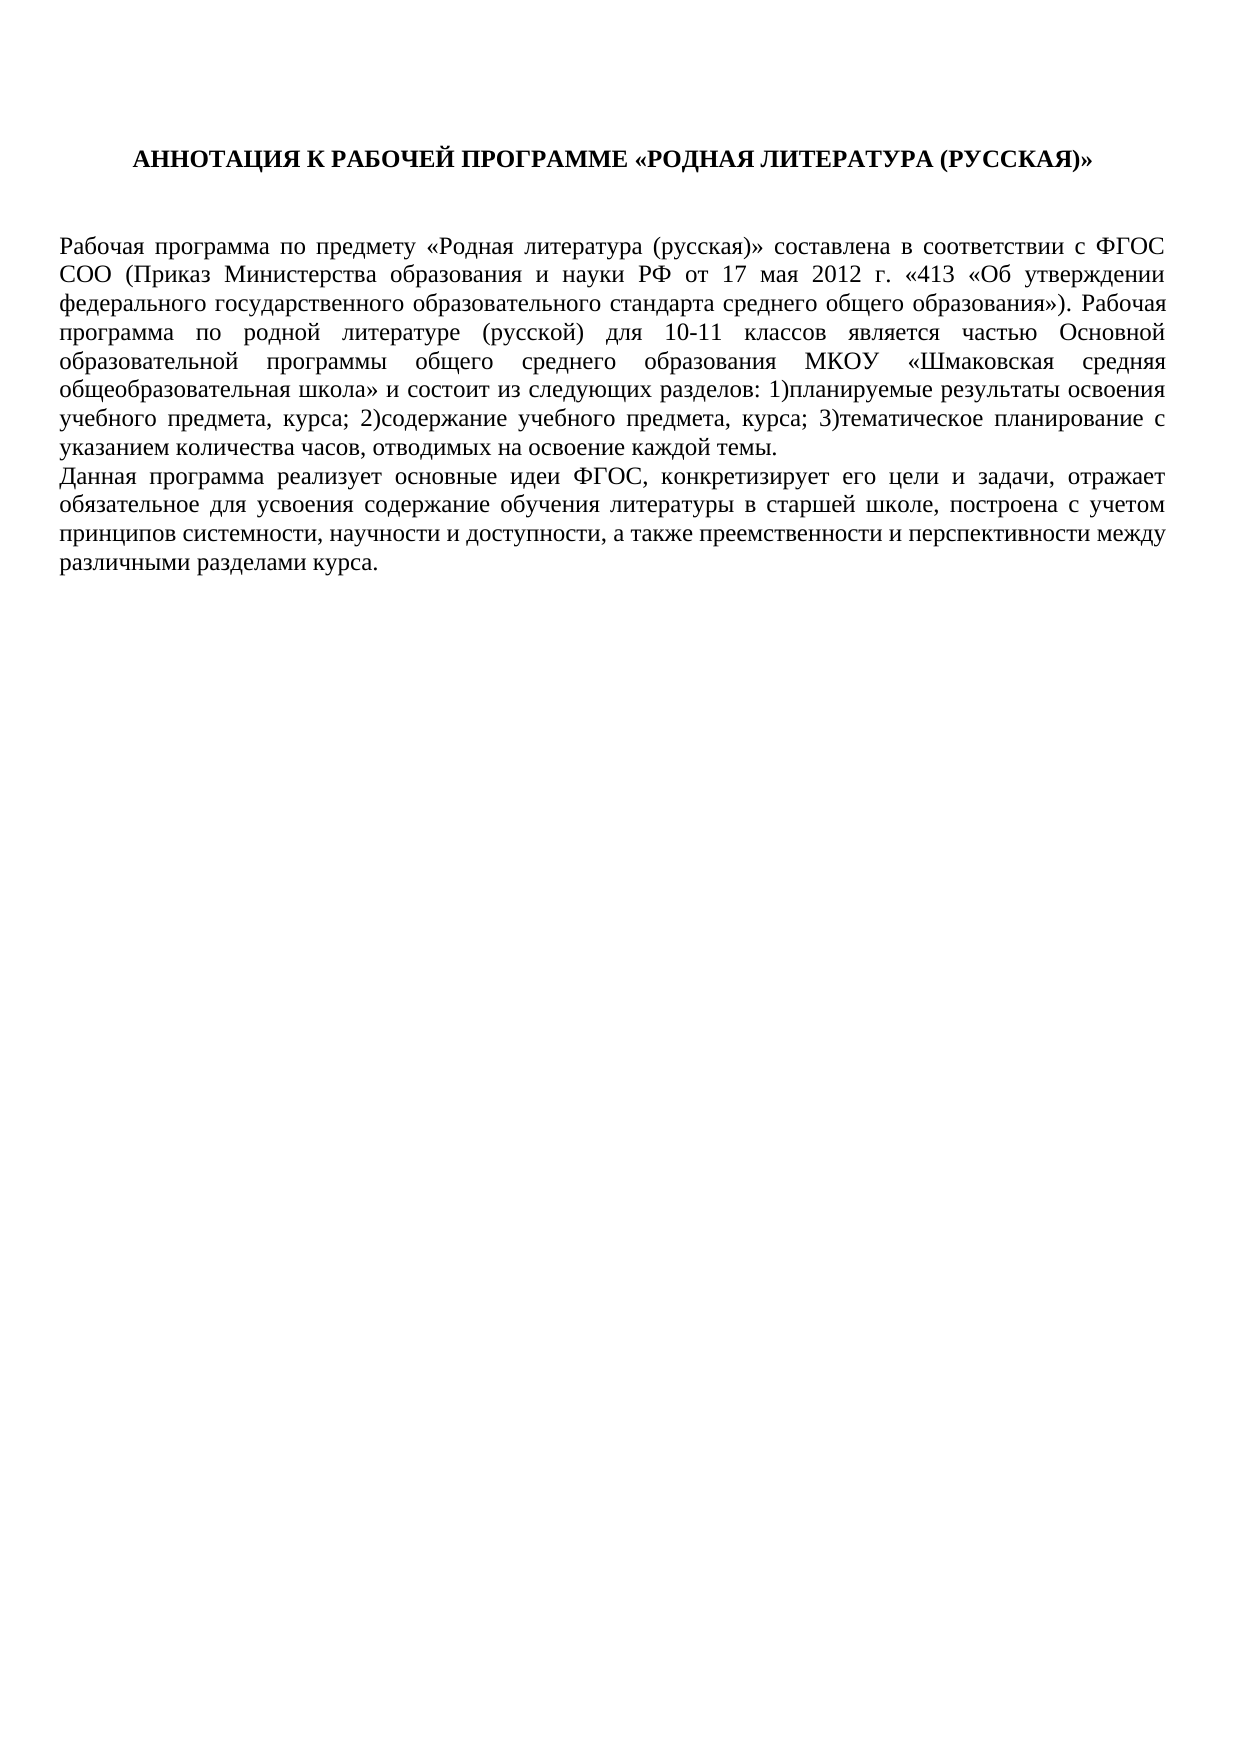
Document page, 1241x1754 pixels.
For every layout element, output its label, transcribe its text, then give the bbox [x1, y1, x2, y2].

text Данная программа реализует основные идеи ФГОС, конкретизирует его цели и задачи, отражает обязательное для усвоения содержание обучения литературы в старшей школе, построена с учетом принципов системности, научности и доступности, а также преемственности и перспективности между различными разделами курса. [59, 461, 1167, 576]
text Рабочая программа по предмету «Родная литература (русская)» составлена в соответствии с ФГОС СОО (Приказ Министерства образования и науки РФ от 17 мая 2012 г. «413 «Об утверждении федерального государственного образовательного стандарта среднего общего образования»). Рабочая программа по родной литературе (русской) для 10-11 классов является частью Основной образовательной программы общего среднего образования МКОУ «Шмаковская средняя общеобразовательная школа» и состоит из следующих разделов: 1)планируемые результаты освоения учебного предмета, курса; 2)содержание учебного предмета, курса; 3)тематическое планирование с указанием количества часов, отводимых на освоение каждой темы. [59, 231, 1167, 461]
text АННОТАЦИЯ К РАБОЧЕЙ ПРОГРАММЕ «РОДНАЯ ЛИТЕРАТУРА (РУССКАЯ)» [59, 144, 1167, 173]
